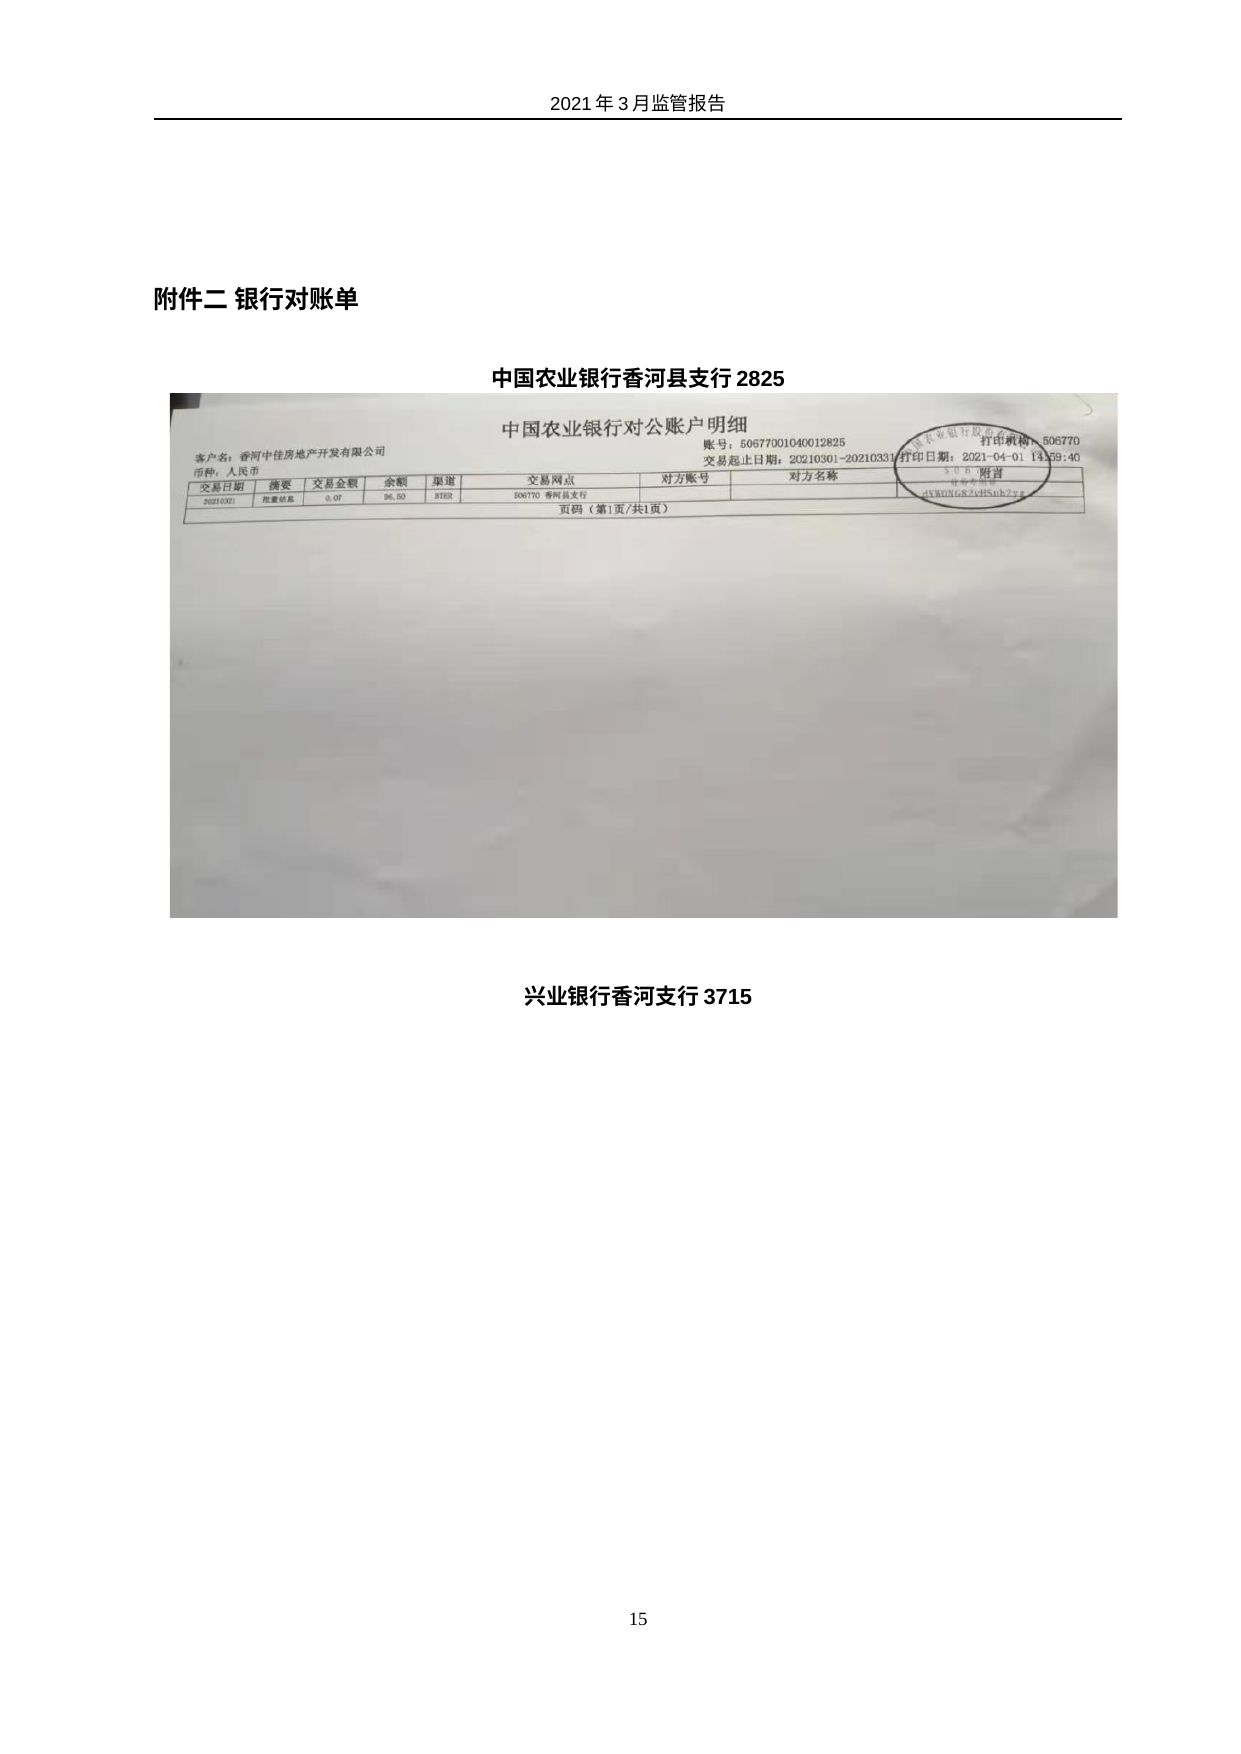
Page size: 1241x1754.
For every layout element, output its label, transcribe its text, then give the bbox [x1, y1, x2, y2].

subtitle 附件二 银行对账单 [153, 265, 1122, 330]
text 中国农业银行香河县支行2825 [153, 361, 1122, 393]
text 兴业银行香河支行3715 [153, 978, 1122, 1011]
picture [169, 393, 1118, 918]
